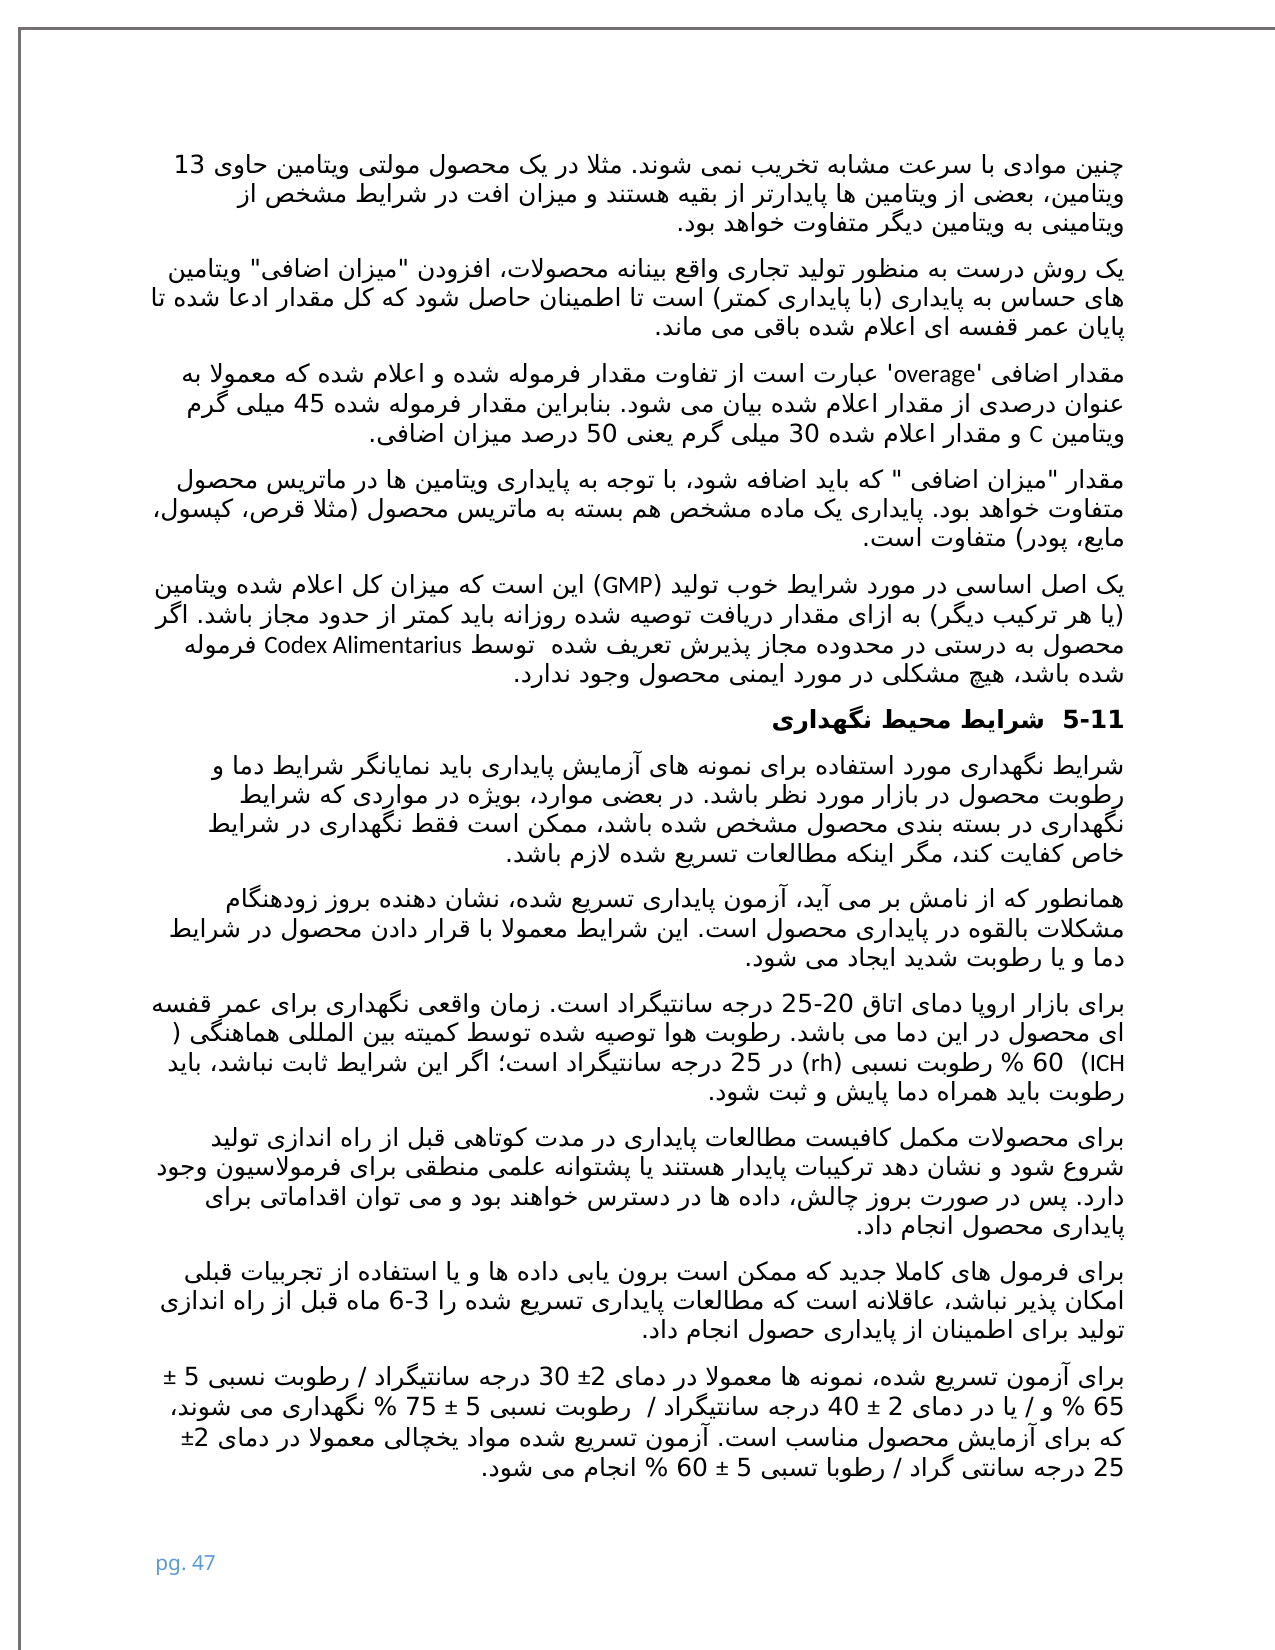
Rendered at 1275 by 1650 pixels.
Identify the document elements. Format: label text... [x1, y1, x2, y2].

text مقدار "میزان اضافی " که باید اضافه شود، با توجه به پایداری ویتامین ها در ماتریس محصول متفاوت خواهد بود. پایداری یک ماده مشخص هم بسته به ماتریس محصول (مثلا قرص، کپسول، مایع، پودر) متفاوت است. [150, 465, 1125, 553]
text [150, 150, 1125, 237]
text برای بازار اروپا دمای اتاق 20-25 درجه سانتیگراد است. زمان واقعی نگهداری برای عمر قفسه ای محصول در این دما می باشد. رطوبت هوا توصیه شده توسط کمیته بین المللی هماهنگی (ICH) 60 % رطوبت نسبی (rh) در 25 درجه سانتیگراد است؛ اگر این شرایط ثابت نباشد، باید رطوبت باید همراه دما پایش و ثبت شود. [150, 989, 1125, 1107]
text 5-11 شرایط محیط نگهداری [150, 705, 1125, 734]
text برای فرمول های کاملا جدید که ممکن است برون یابی داده ها و یا استفاده از تجربیات قبلی امکان پذیر نباشد، عاقلانه است که مطالعات پایداری تسریع شده را 3-6 ماه قبل از راه اندازی تولید برای اطمینان از پایداری حصول انجام داد. [150, 1257, 1125, 1344]
text مقدار اضافی 'overage' عبارت است از تفاوت مقدار فرموله شده و اعلام شده که معمولا به عنوان درصدی از مقدار اعلام شده بیان می شود. بنابراین مقدار فرموله شده 45 میلی گرم ویتامین C و مقدار اعلام شده 30 میلی گرم یعنی 50 درصد میزان اضافی. [150, 358, 1125, 448]
text یک اصل اساسی در مورد شرایط خوب تولید (GMP) این است که میزان کل اعلام شده ویتامین (یا هر ترکیب دیگر) به ازای مقدار دریافت توصیه شده روزانه باید کمتر از حدود مجاز باشد. اگر محصول به درستی در محدوده مجاز پذیرش تعریف شده توسط Codex Alimentarius فرموله شده باشد، هیچ مشکلی در مورد ایمنی محصول وجود ندارد. [150, 569, 1125, 689]
text برای محصولات مکمل کافیست مطالعات پایداری در مدت کوتاهی قبل از راه اندازی تولید شروع شود و نشان دهد ترکیبات پایدار هستند یا پشتوانه علمی منطقی برای فرمولاسیون وجود دارد. پس در صورت بروز چالش، داده ها در دسترس خواهند بود و می توان اقداماتی برای پایداری محصول انجام داد. [150, 1123, 1125, 1240]
text یک روش درست به منظور تولید تجاری واقع بینانه محصولات، افزودن "میزان اضافی" ویتامین های حساس به پایداری (با پایداری کمتر) است تا اطمینان حاصل شود که کل مقدار ادعا شده تا پایان عمر قفسه ای اعلام شده باقی می ماند. [150, 254, 1125, 342]
text برای آزمون تسریع شده، نمونه ها معمولا در دمای 2± 30 درجه سانتیگراد / رطوبت نسبی 5 ± 65 % و / یا در دمای 2 ± 40 درجه سانتیگراد / رطوبت نسبی 5 ± 75 % نگهداری می شوند، که برای آزمایش محصول مناسب است. آزمون تسریع شده مواد یخچالی معمولا در دمای 2± 25 درجه سانتی گراد / رطوبا تسبی 5 ± 60 % انجام می شود. [150, 1361, 1125, 1483]
text همانطور که از نامش بر می آید، آزمون پایداری تسریع شده، نشان دهنده بروز زودهنگام مشکلات بالقوه در پایداری محصول است. این شرایط معمولا با قرار دادن محصول در شرایط دما و یا رطوبت شدید ایجاد می شود. [150, 884, 1125, 972]
text شرایط نگهداری مورد استفاده برای نمونه های آزمایش پایداری باید نمایانگر شرایط دما و رطوبت محصول در بازار مورد نظر باشد. در بعضی موارد، بویژه در مواردی که شرایط نگهداری در بسته بندی محصول مشخص شده باشد، ممکن است فقط نگهداری در شرایط خاص کفایت کند، مگر اینکه مطالعات تسریع شده لازم باشد. [150, 751, 1125, 868]
